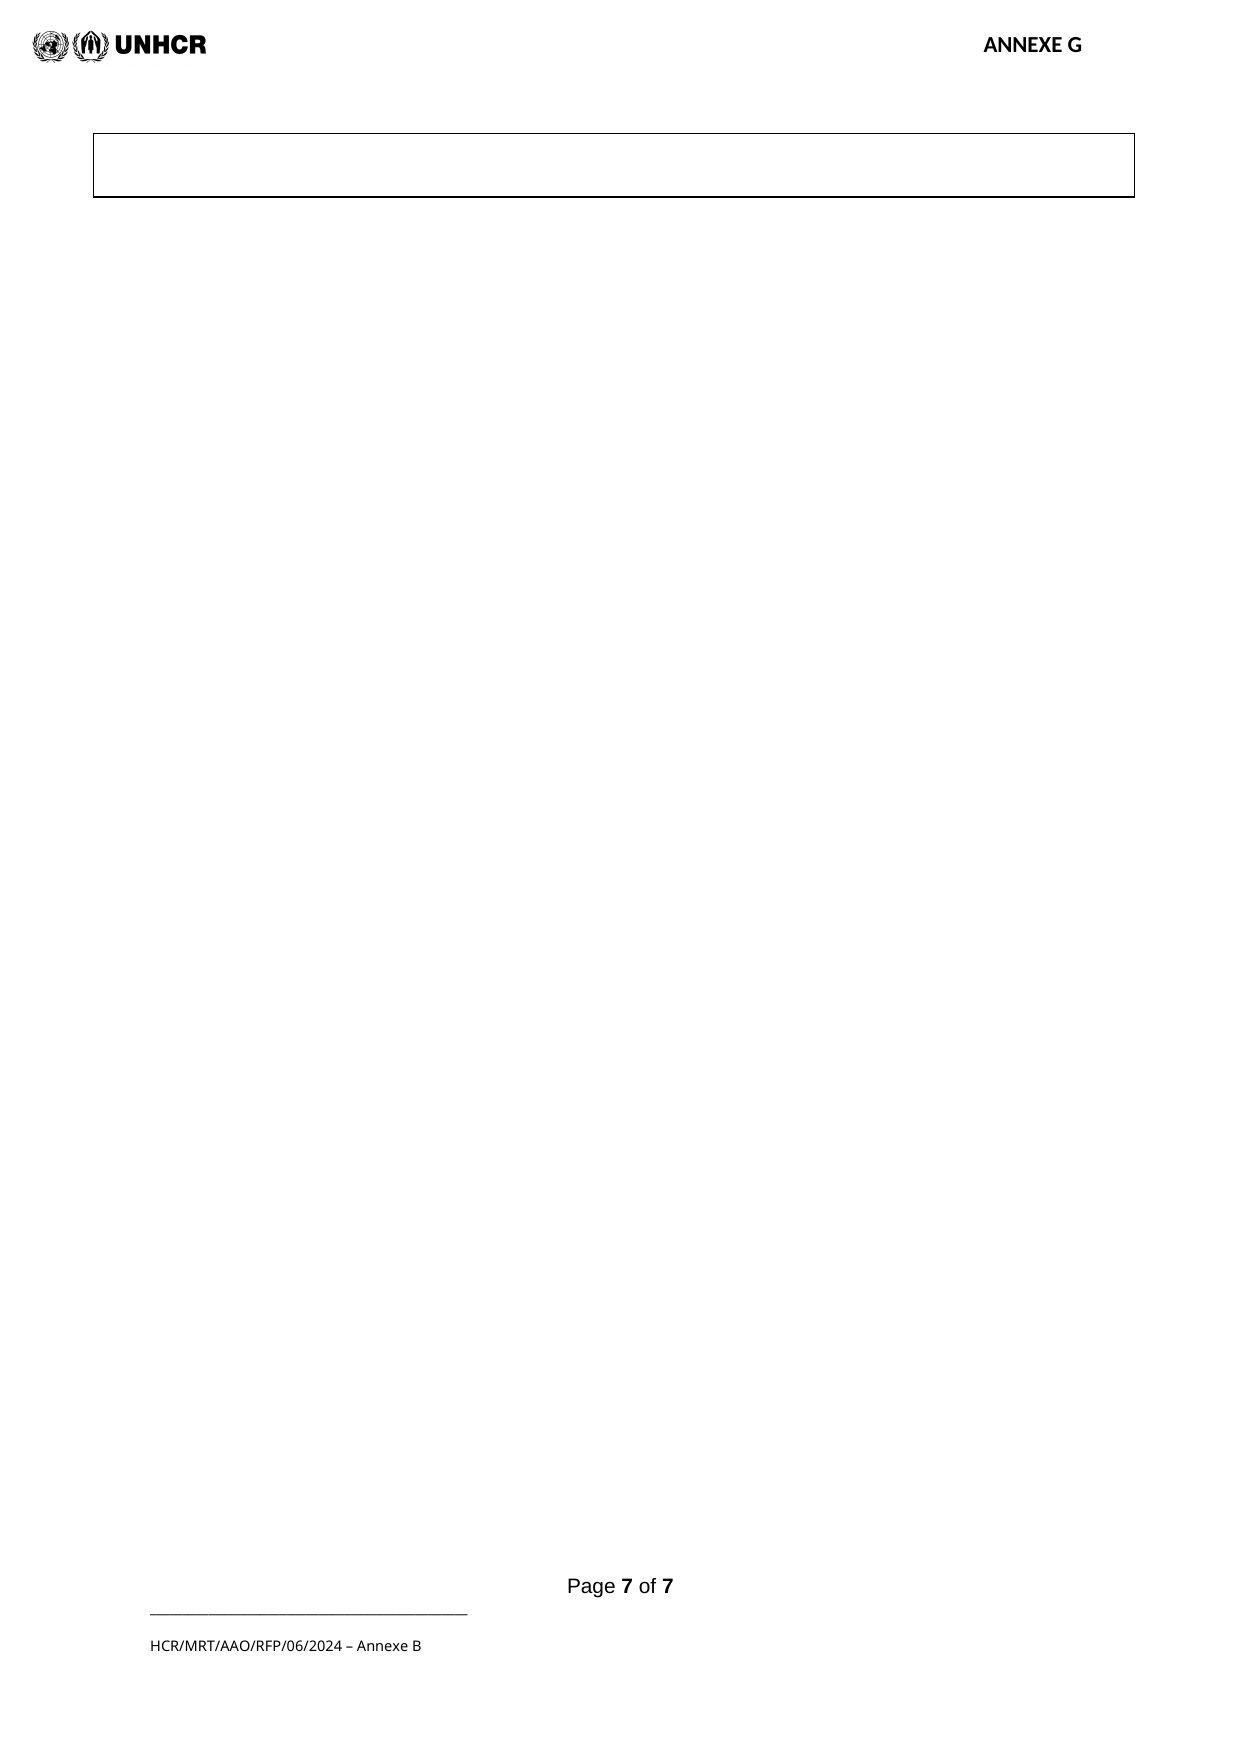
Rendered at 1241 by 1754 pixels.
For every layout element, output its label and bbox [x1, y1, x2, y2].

picture [31, 29, 210, 68]
table_header [94, 134, 1134, 196]
